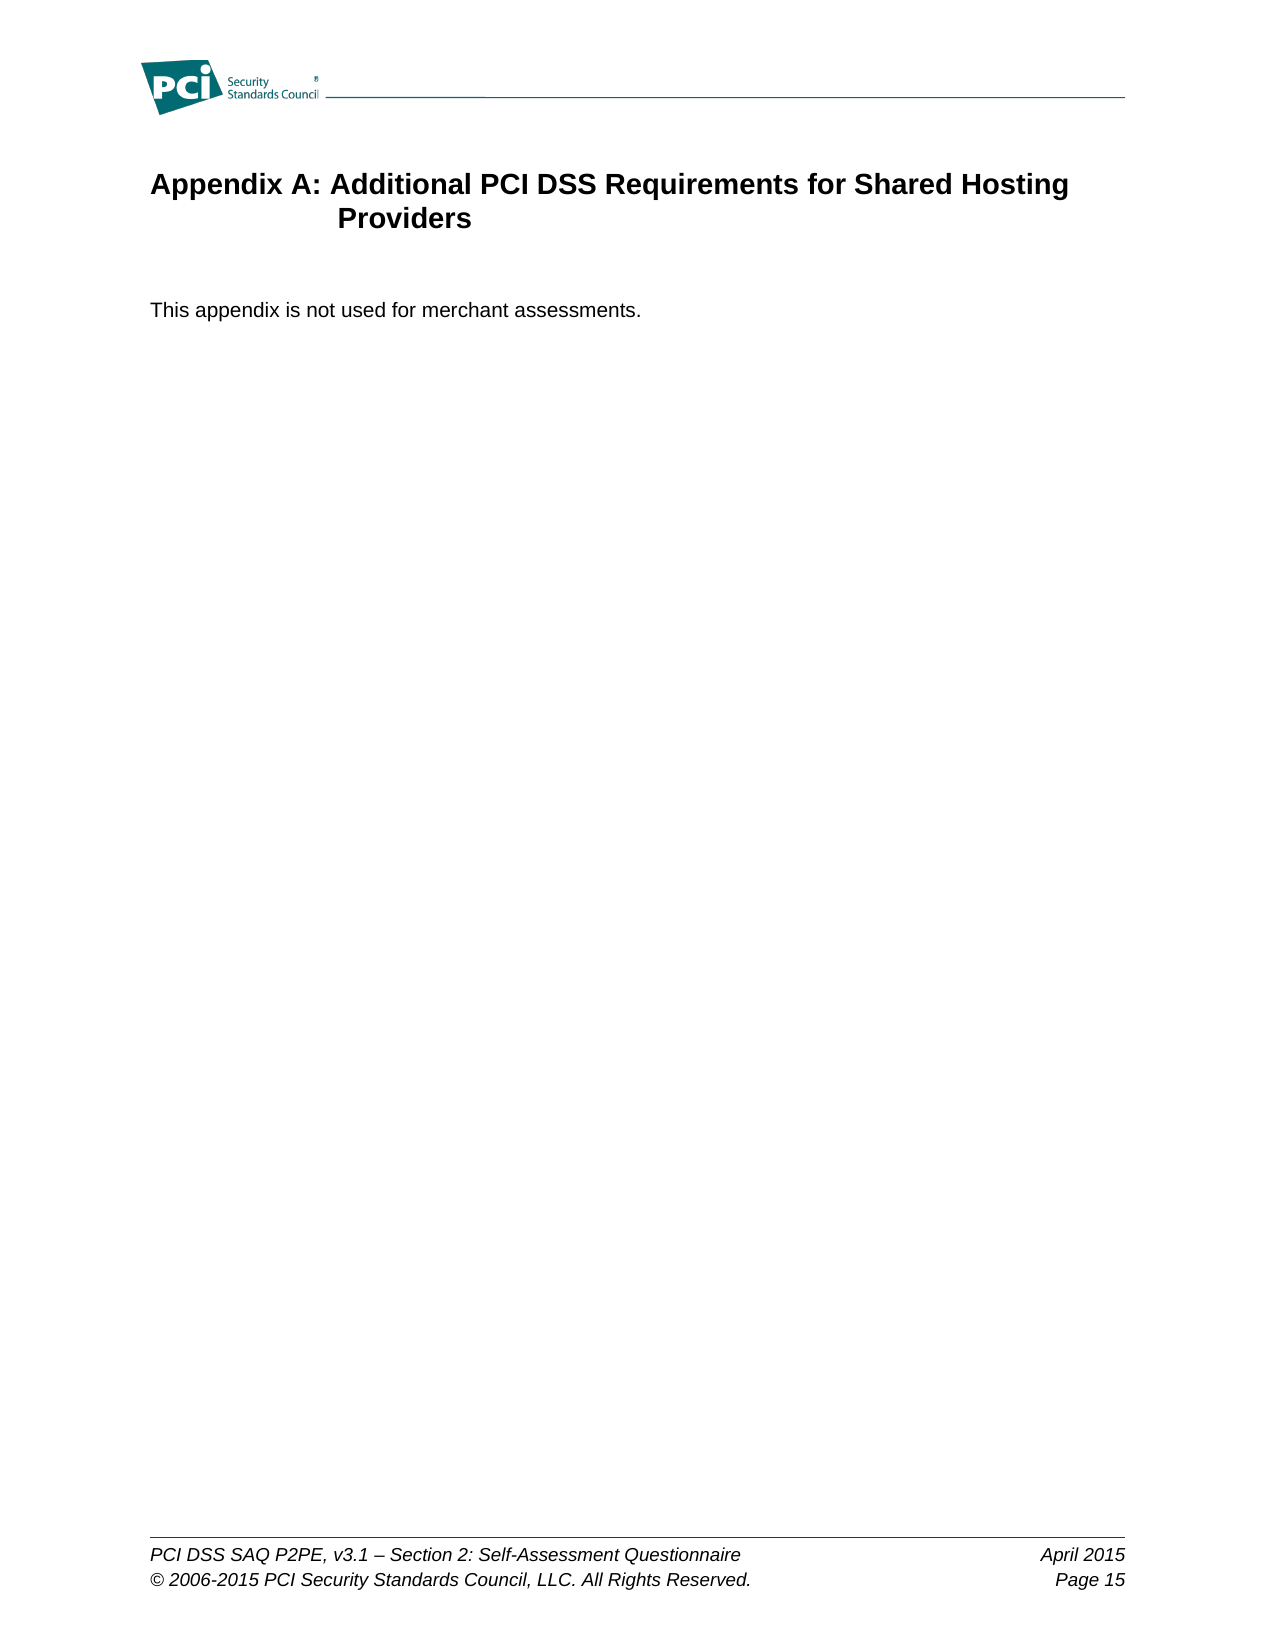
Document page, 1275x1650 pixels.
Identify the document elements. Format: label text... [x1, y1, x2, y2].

text This appendix is not used for merchant assessments. [150, 297, 1125, 322]
subtitle Appendix A: Additional PCI DSS Requirements for Shared Hosting Providers [150, 167, 1125, 234]
picture [141, 60, 319, 115]
